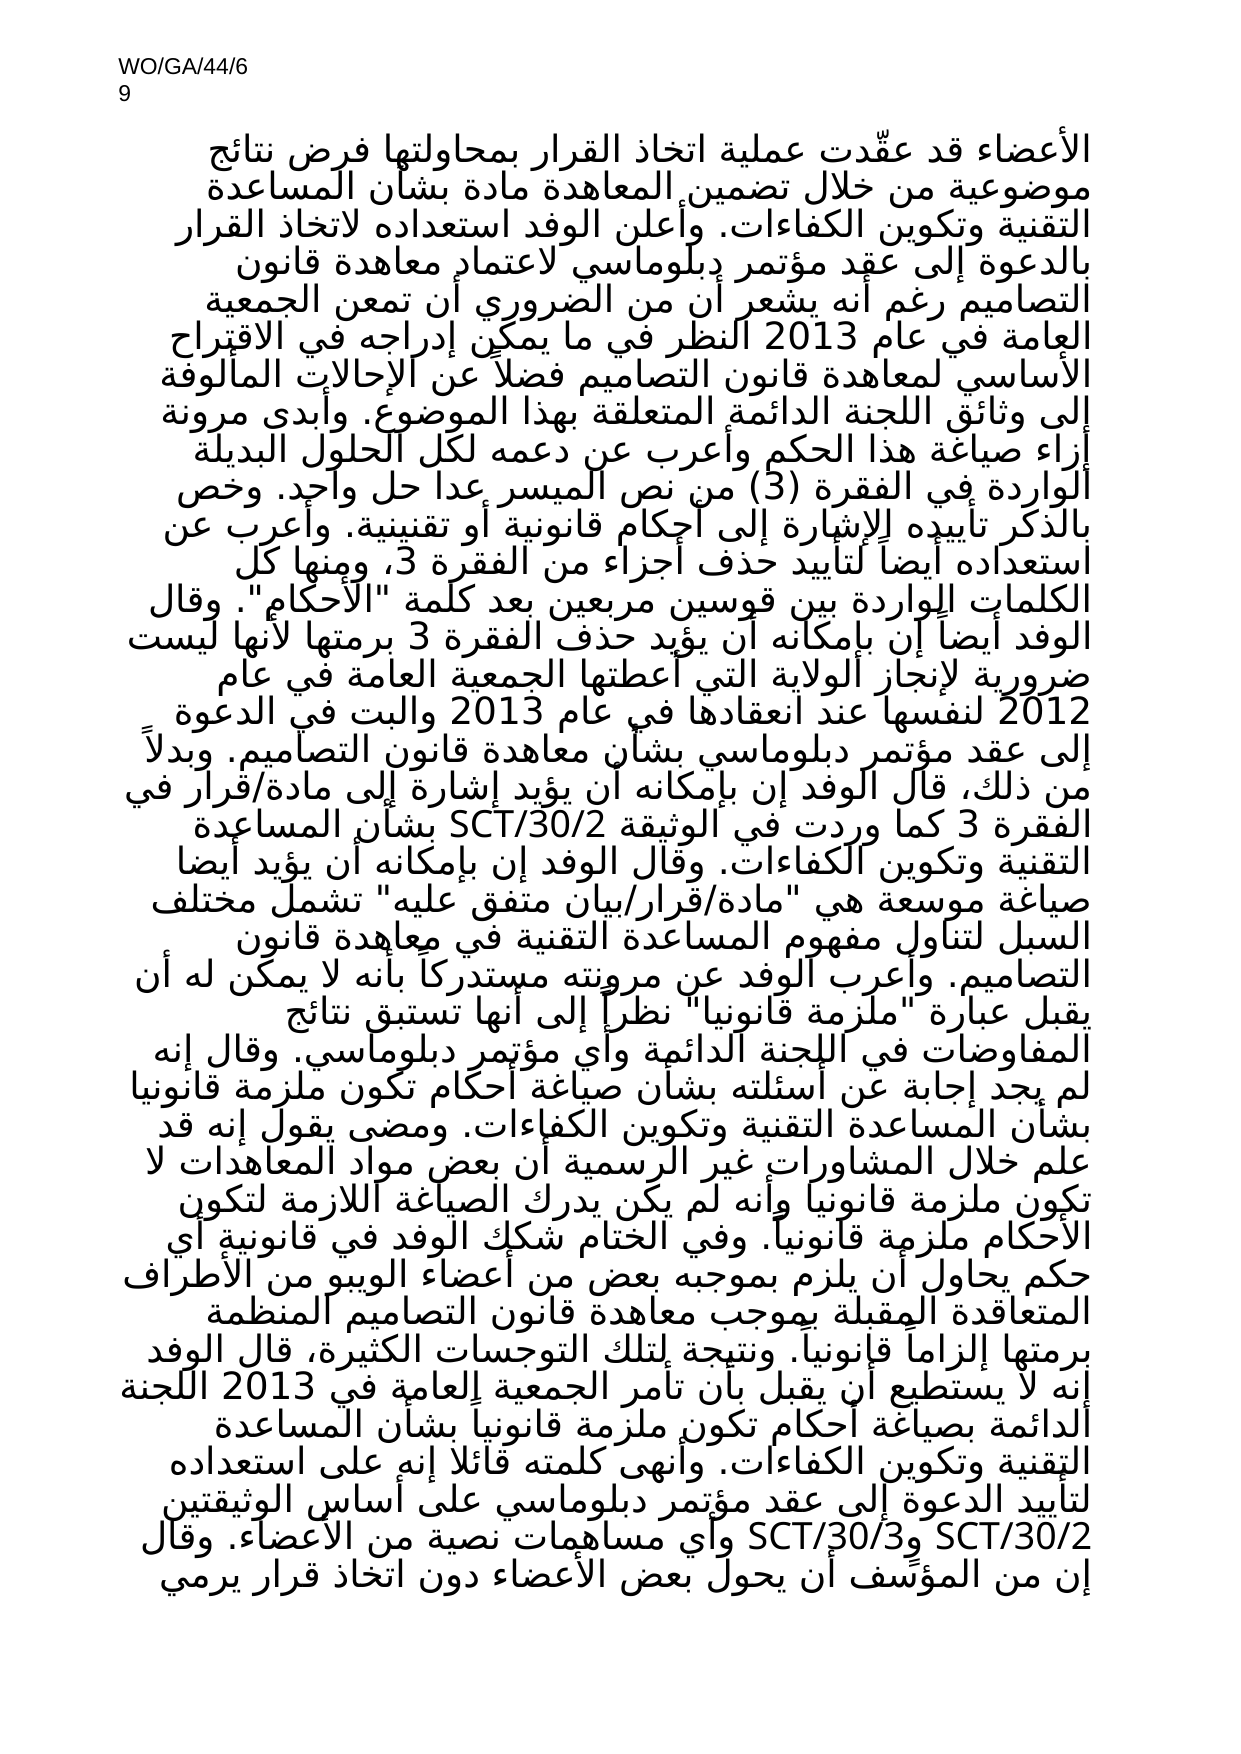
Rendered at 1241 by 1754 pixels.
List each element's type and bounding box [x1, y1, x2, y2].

text [118, 132, 1092, 1595]
